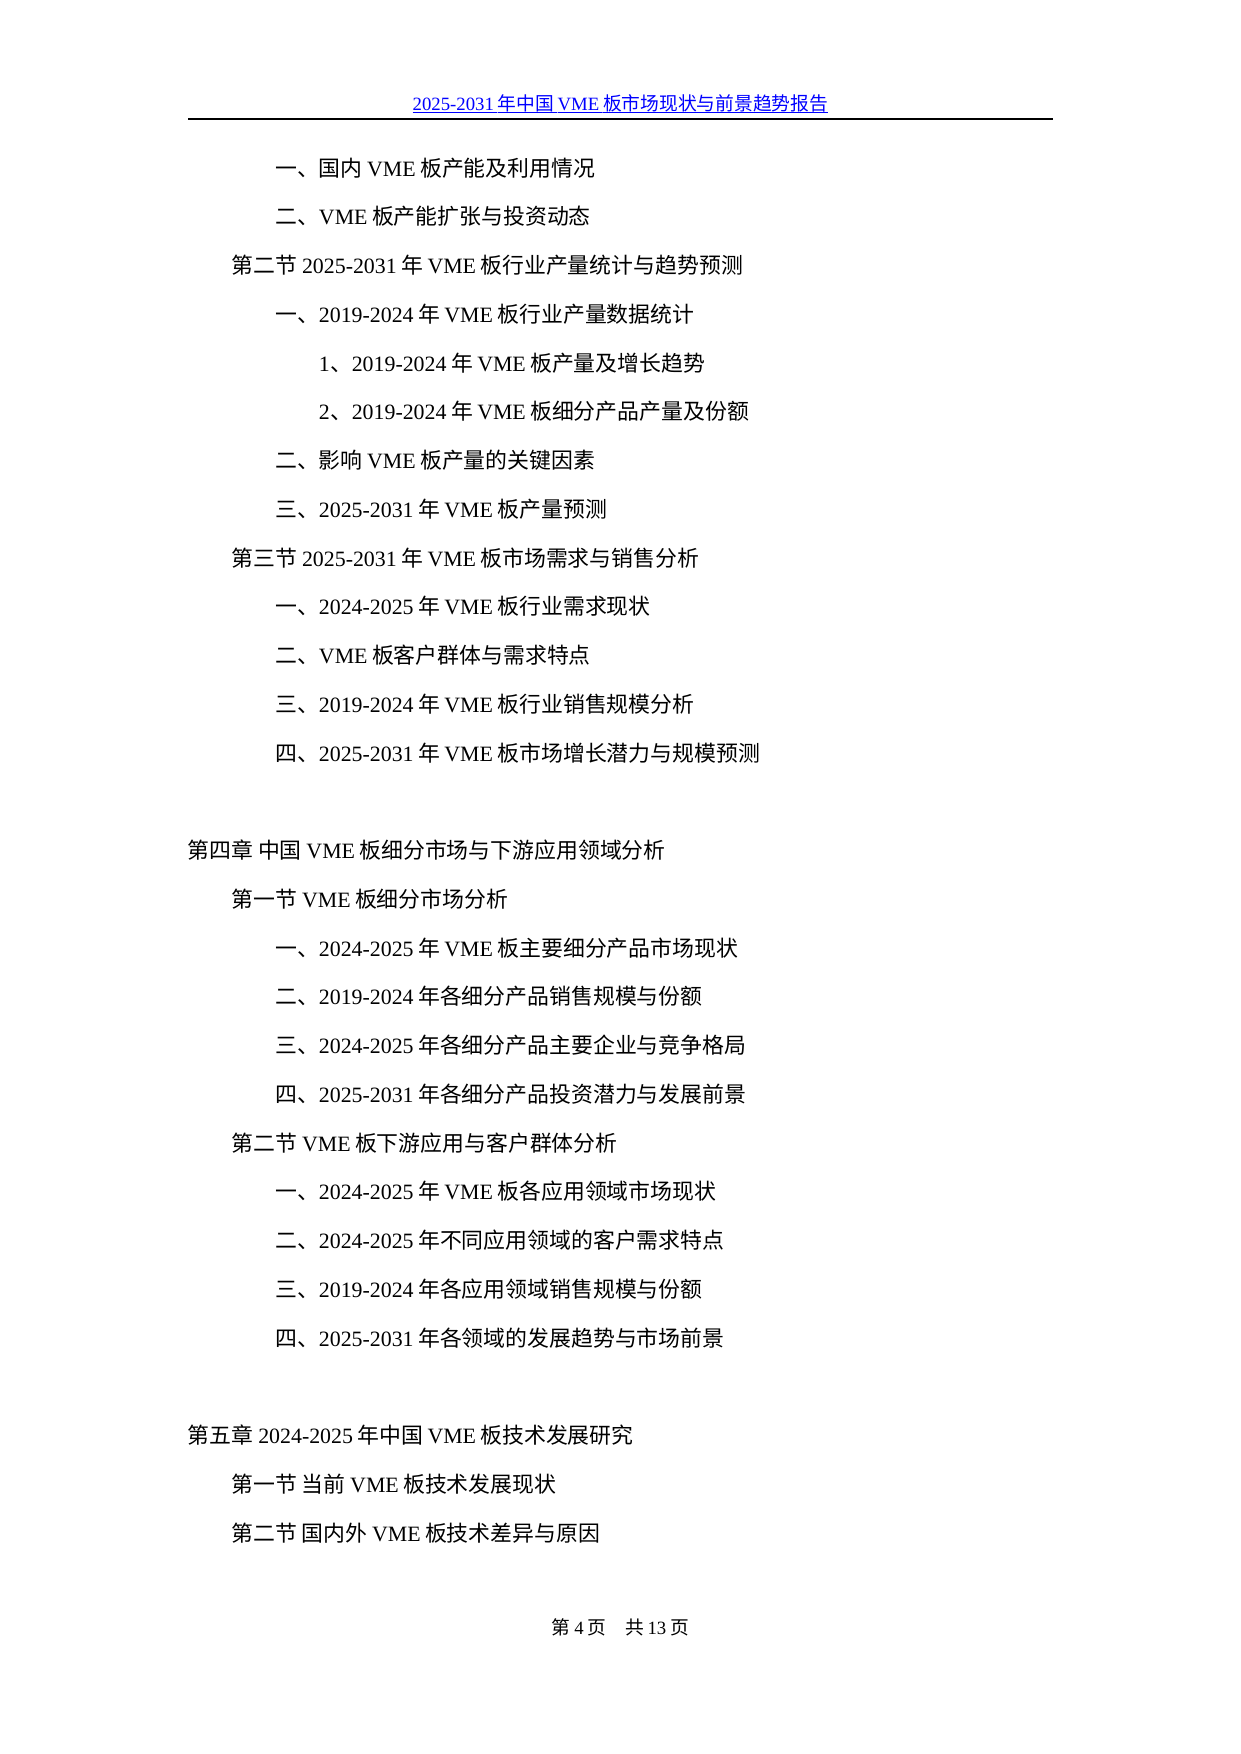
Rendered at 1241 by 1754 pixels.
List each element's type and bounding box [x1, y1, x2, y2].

text [187, 150, 1053, 1548]
